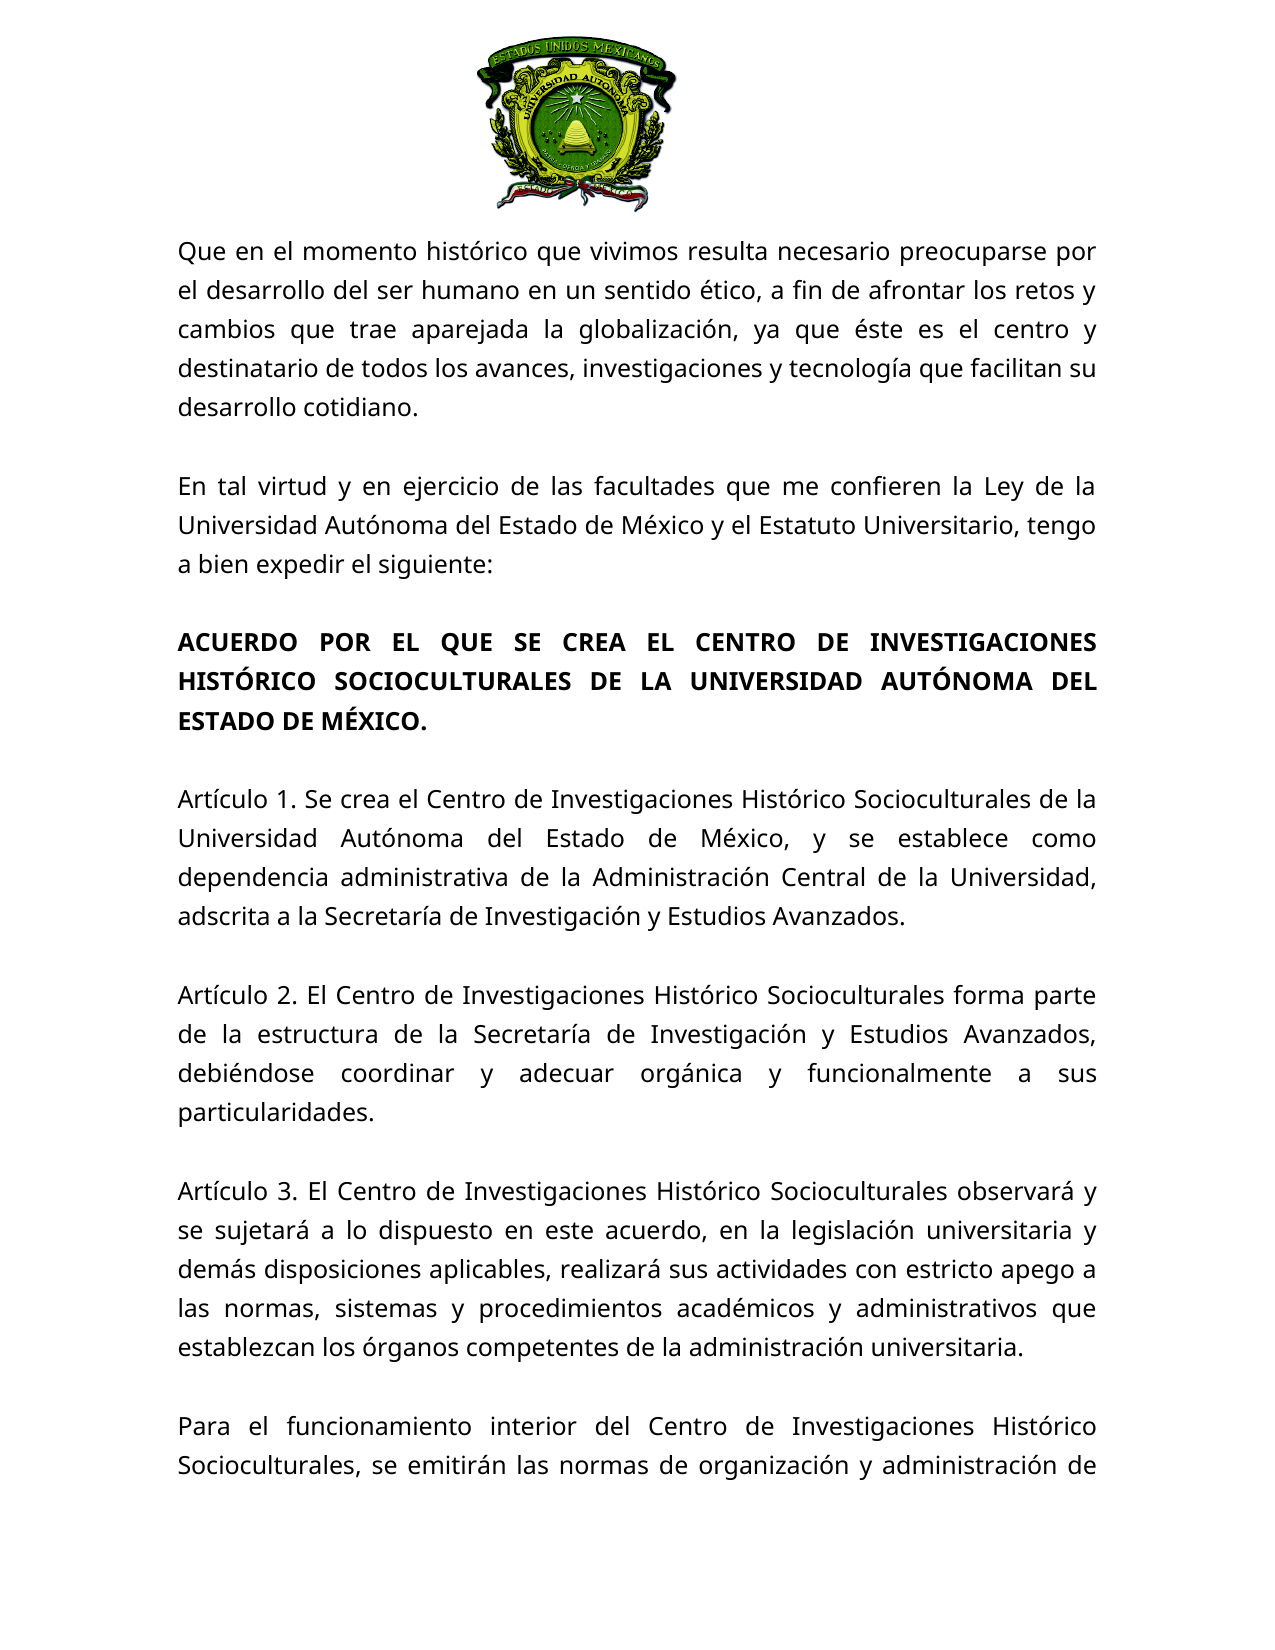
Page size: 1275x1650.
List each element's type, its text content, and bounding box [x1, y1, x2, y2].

text Artículo 2. El Centro de Investigaciones Histórico Socioculturales forma parte de la estructura de la Secretaría de Investigación y Estudios Avanzados, debiéndose coordinar y adecuar orgánica y funcionalmente a sus particularidades. [177, 977, 1098, 1129]
text Artículo 3. El Centro de Investigaciones Histórico Socioculturales observará y se sujetará a lo dispuesto en este acuerdo, en la legislación universitaria y demás disposiciones aplicables, realizará sus actividades con estricto apego a las normas, sistemas y procedimientos académicos y administrativos que establezcan los órganos competentes de la administración universitaria. [177, 1173, 1098, 1364]
picture [462, 16, 688, 232]
text Artículo 1. Se crea el Centro de Investigaciones Histórico Socioculturales de la Universidad Autónoma del Estado de México, y se establece como dependencia administrativa de la Administración Central de la Universidad, adscrita a la Secretaría de Investigación y Estudios Avanzados. [177, 782, 1098, 933]
text En tal virtud y en ejercicio de las facultades que me confieren la Ley de la Universidad Autónoma del Estado de México y el Estatuto Universitario, tengo a bien expedir el siguiente: [177, 468, 1098, 581]
text ACUERDO POR EL QUE SE CREA EL CENTRO DE INVESTIGACIONES HISTÓRICO SOCIOCULTURALES DE LA UNIVERSIDAD AUTÓNOMA DEL ESTADO DE MÉXICO. [177, 625, 1098, 737]
text Que en el momento histórico que vivimos resulta necesario preocuparse por el desarrollo del ser humano en un sentido ético, a fin de afrontar los retos y cambios que trae aparejada la globalización, ya que éste es el centro y destinatario de todos los avances, investigaciones y tecnología que facilitan su desarrollo cotidiano. [177, 233, 1098, 424]
